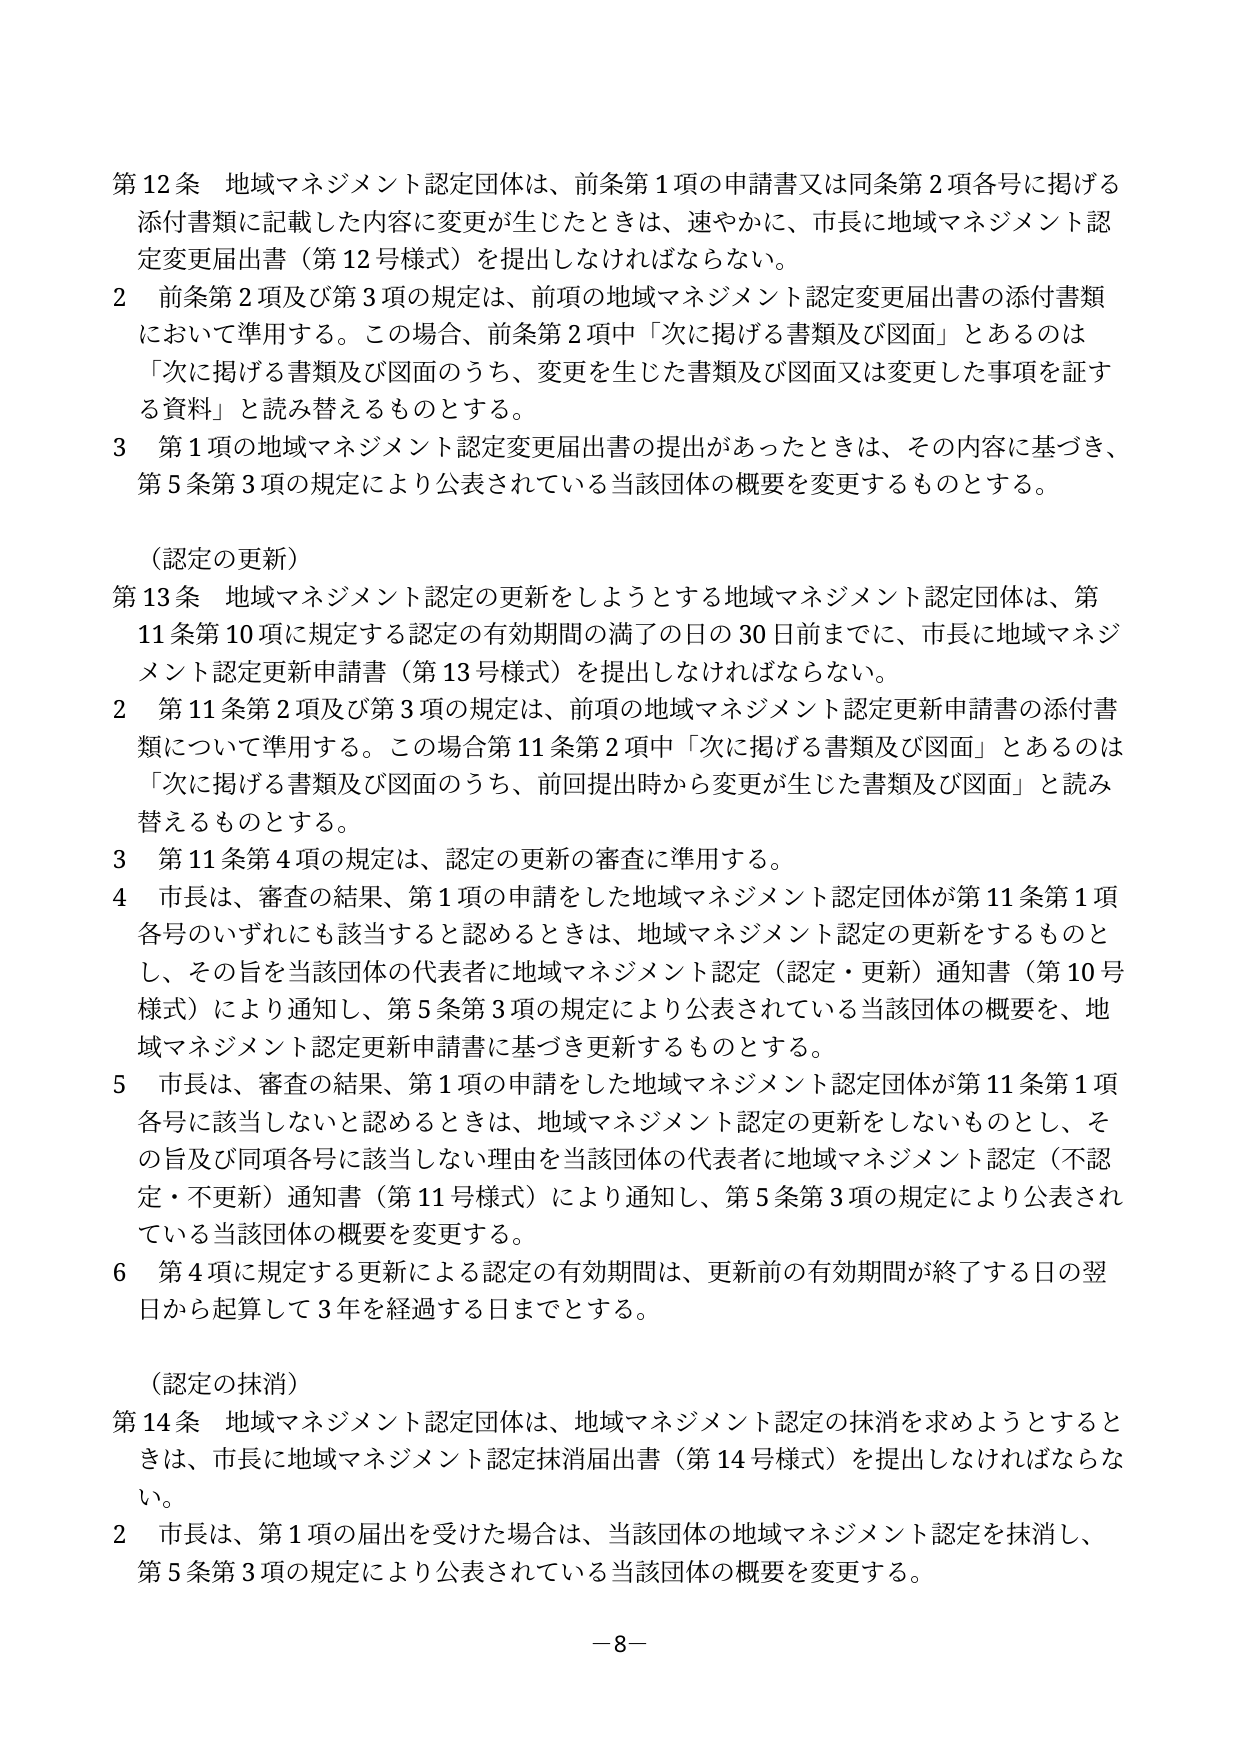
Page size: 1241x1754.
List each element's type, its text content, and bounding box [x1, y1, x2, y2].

text 2 市長は、第1項の届出を受けた場合は、当該団体の地域マネジメント認定を抹消し、第5条第3項の規定により公表されている当該団体の概要を変更する。 [112, 1514, 1128, 1589]
text （認定の抹消） [112, 1364, 1128, 1402]
text 第14条 地域マネジメント認定団体は、地域マネジメント認定の抹消を求めようとするときは、市長に地域マネジメント認定抹消届出書（第14号様式）を提出しなければならない。 [112, 1402, 1128, 1514]
text 第13条 地域マネジメント認定の更新をしようとする地域マネジメント認定団体は、第11条第10項に規定する認定の有効期間の満了の日の30日前までに、市長に地域マネジメント認定更新申請書（第13号様式）を提出しなければならない。 [112, 577, 1128, 689]
text 3 第11条第4項の規定は、認定の更新の審査に準用する。 [112, 839, 1128, 877]
text 4 市長は、審査の結果、第1項の申請をした地域マネジメント認定団体が第11条第1項各号のいずれにも該当すると認めるときは、地域マネジメント認定の更新をするものとし、その旨を当該団体の代表者に地域マネジメント認定（認定・更新）通知書（第10号様式）により通知し、第5条第3項の規定により公表されている当該団体の概要を、地域マネジメント認定更新申請書に基づき更新するものとする。 [112, 877, 1128, 1064]
text 2 前条第2項及び第3項の規定は、前項の地域マネジメント認定変更届出書の添付書類において準用する。この場合、前条第2項中「次に掲げる書類及び図面」とあるのは「次に掲げる書類及び図面のうち、変更を生じた書類及び図面又は変更した事項を証する資料」と読み替えるものとする。 [112, 277, 1128, 427]
text 第12条 地域マネジメント認定団体は、前条第1項の申請書又は同条第2項各号に掲げる添付書類に記載した内容に変更が生じたときは、速やかに、市長に地域マネジメント認定変更届出書（第12号様式）を提出しなければならない。 [112, 164, 1128, 277]
text 2 第11条第2項及び第3項の規定は、前項の地域マネジメント認定更新申請書の添付書類について準用する。この場合第11条第2項中「次に掲げる書類及び図面」とあるのは「次に掲げる書類及び図面のうち、前回提出時から変更が生じた書類及び図面」と読み替えるものとする。 [112, 689, 1128, 839]
text （認定の更新） [112, 539, 1128, 577]
text 5 市長は、審査の結果、第1項の申請をした地域マネジメント認定団体が第11条第1項各号に該当しないと認めるときは、地域マネジメント認定の更新をしないものとし、その旨及び同項各号に該当しない理由を当該団体の代表者に地域マネジメント認定（不認定・不更新）通知書（第11号様式）により通知し、第5条第3項の規定により公表されている当該団体の概要を変更する。 [112, 1064, 1128, 1252]
text 3 第1項の地域マネジメント認定変更届出書の提出があったときは、その内容に基づき、第5条第3項の規定により公表されている当該団体の概要を変更するものとする。 [112, 427, 1128, 502]
text 6 第4項に規定する更新による認定の有効期間は、更新前の有効期間が終了する日の翌日から起算して3年を経過する日までとする。 [112, 1252, 1128, 1327]
